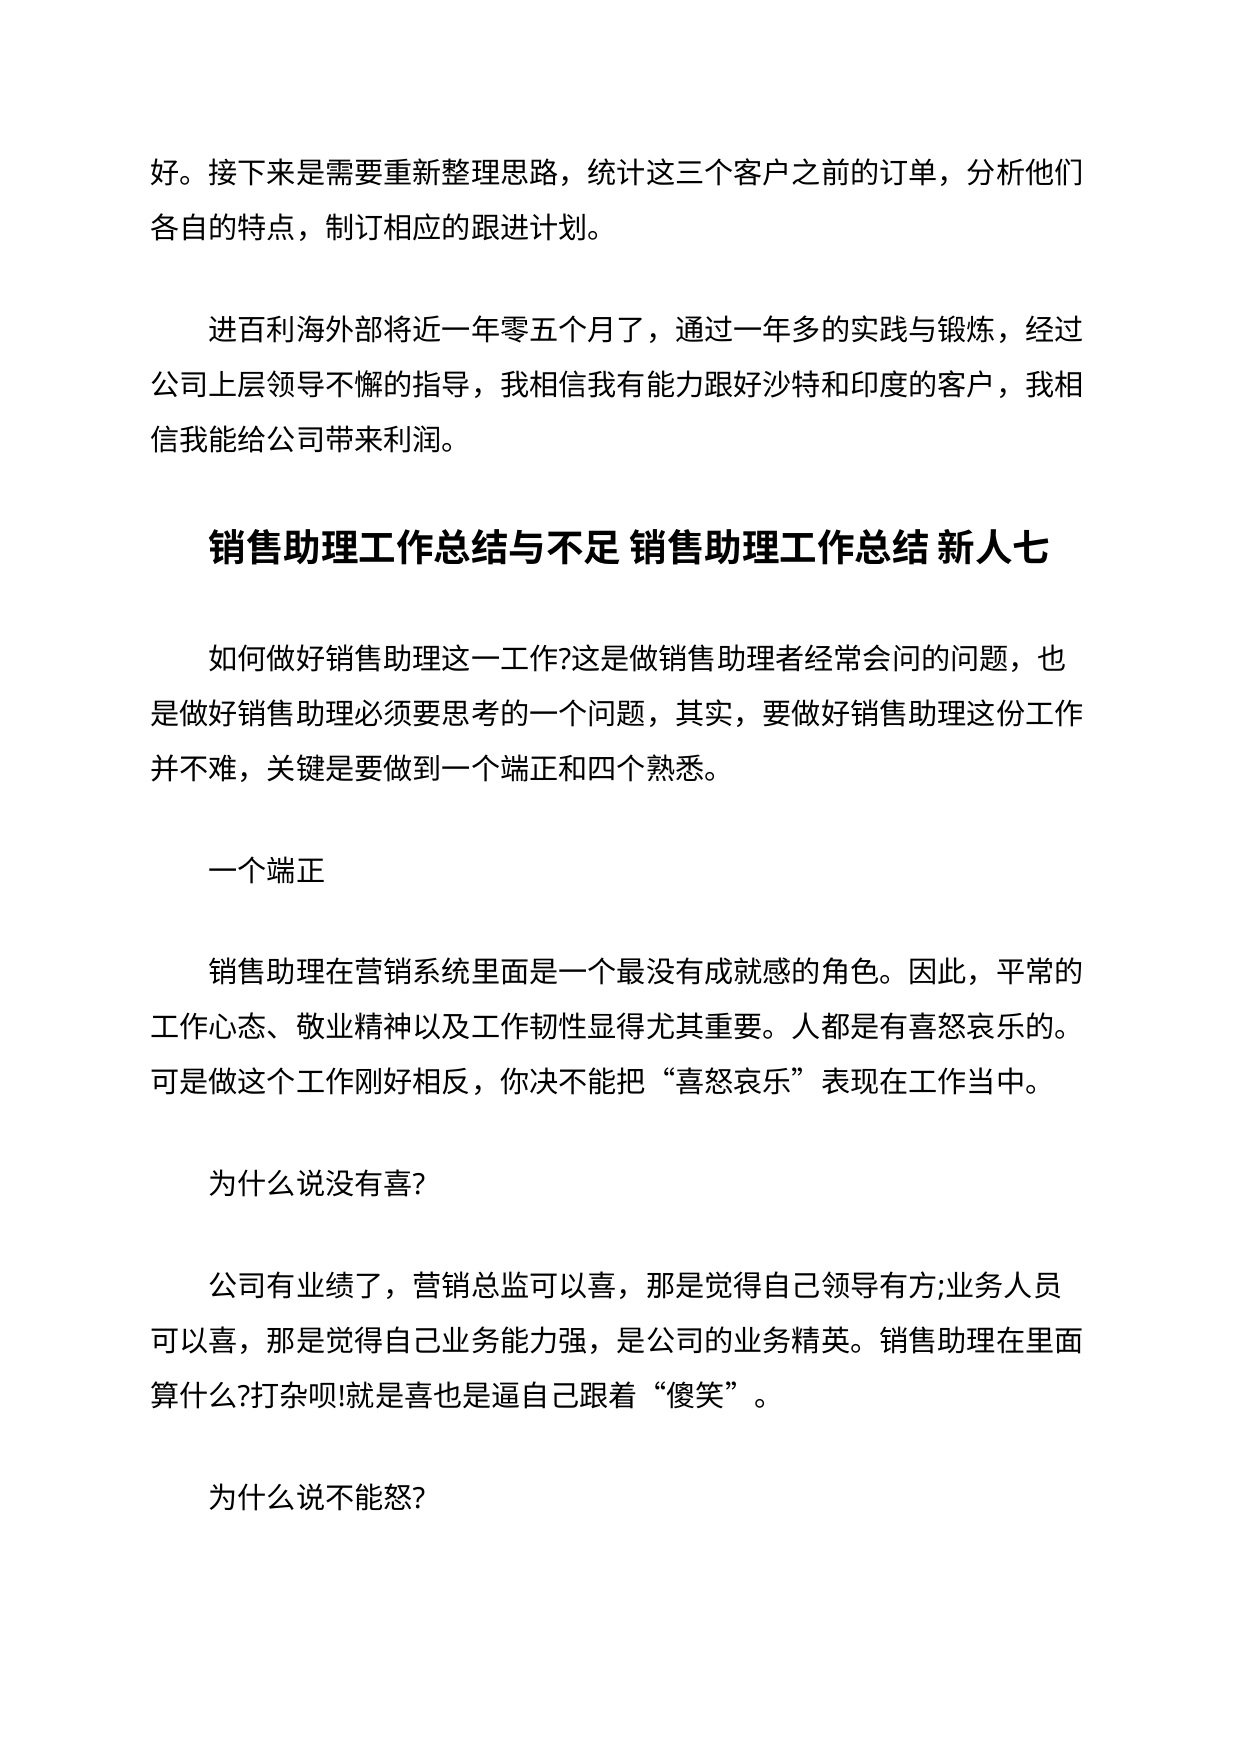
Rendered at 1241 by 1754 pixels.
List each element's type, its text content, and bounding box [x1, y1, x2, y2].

text 销售助理工作总结与不足 销售助理工作总结 新人七 [150, 518, 1090, 572]
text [150, 150, 1090, 247]
text 为什么说不能怒? [150, 1474, 1090, 1517]
text 销售助理在营销系统里面是一个最没有成就感的角色。因此，平常的工作心态、敬业精神以及工作韧性显得尤其重要。人都是有喜怒哀乐的。可是做这个工作刚好相反，你决不能把“喜怒哀乐”表现在工作当中。 [150, 949, 1090, 1101]
text 进百利海外部将近一年零五个月了，通过一年多的实践与锻炼，经过公司上层领导不懈的指导，我相信我有能力跟好沙特和印度的客户，我相信我能给公司带来利润。 [150, 307, 1090, 459]
text 为什么说没有喜? [150, 1161, 1090, 1203]
text 公司有业绩了，营销总监可以喜，那是觉得自己领导有方;业务人员可以喜，那是觉得自己业务能力强，是公司的业务精英。销售助理在里面算什么?打杂呗!就是喜也是逼自己跟着“傻笑”。 [150, 1263, 1090, 1415]
text 如何做好销售助理这一工作?这是做销售助理者经常会问的问题，也是做好销售助理必须要思考的一个问题，其实，要做好销售助理这份工作并不难，关键是要做到一个端正和四个熟悉。 [150, 636, 1090, 788]
text 一个端正 [150, 847, 1090, 889]
